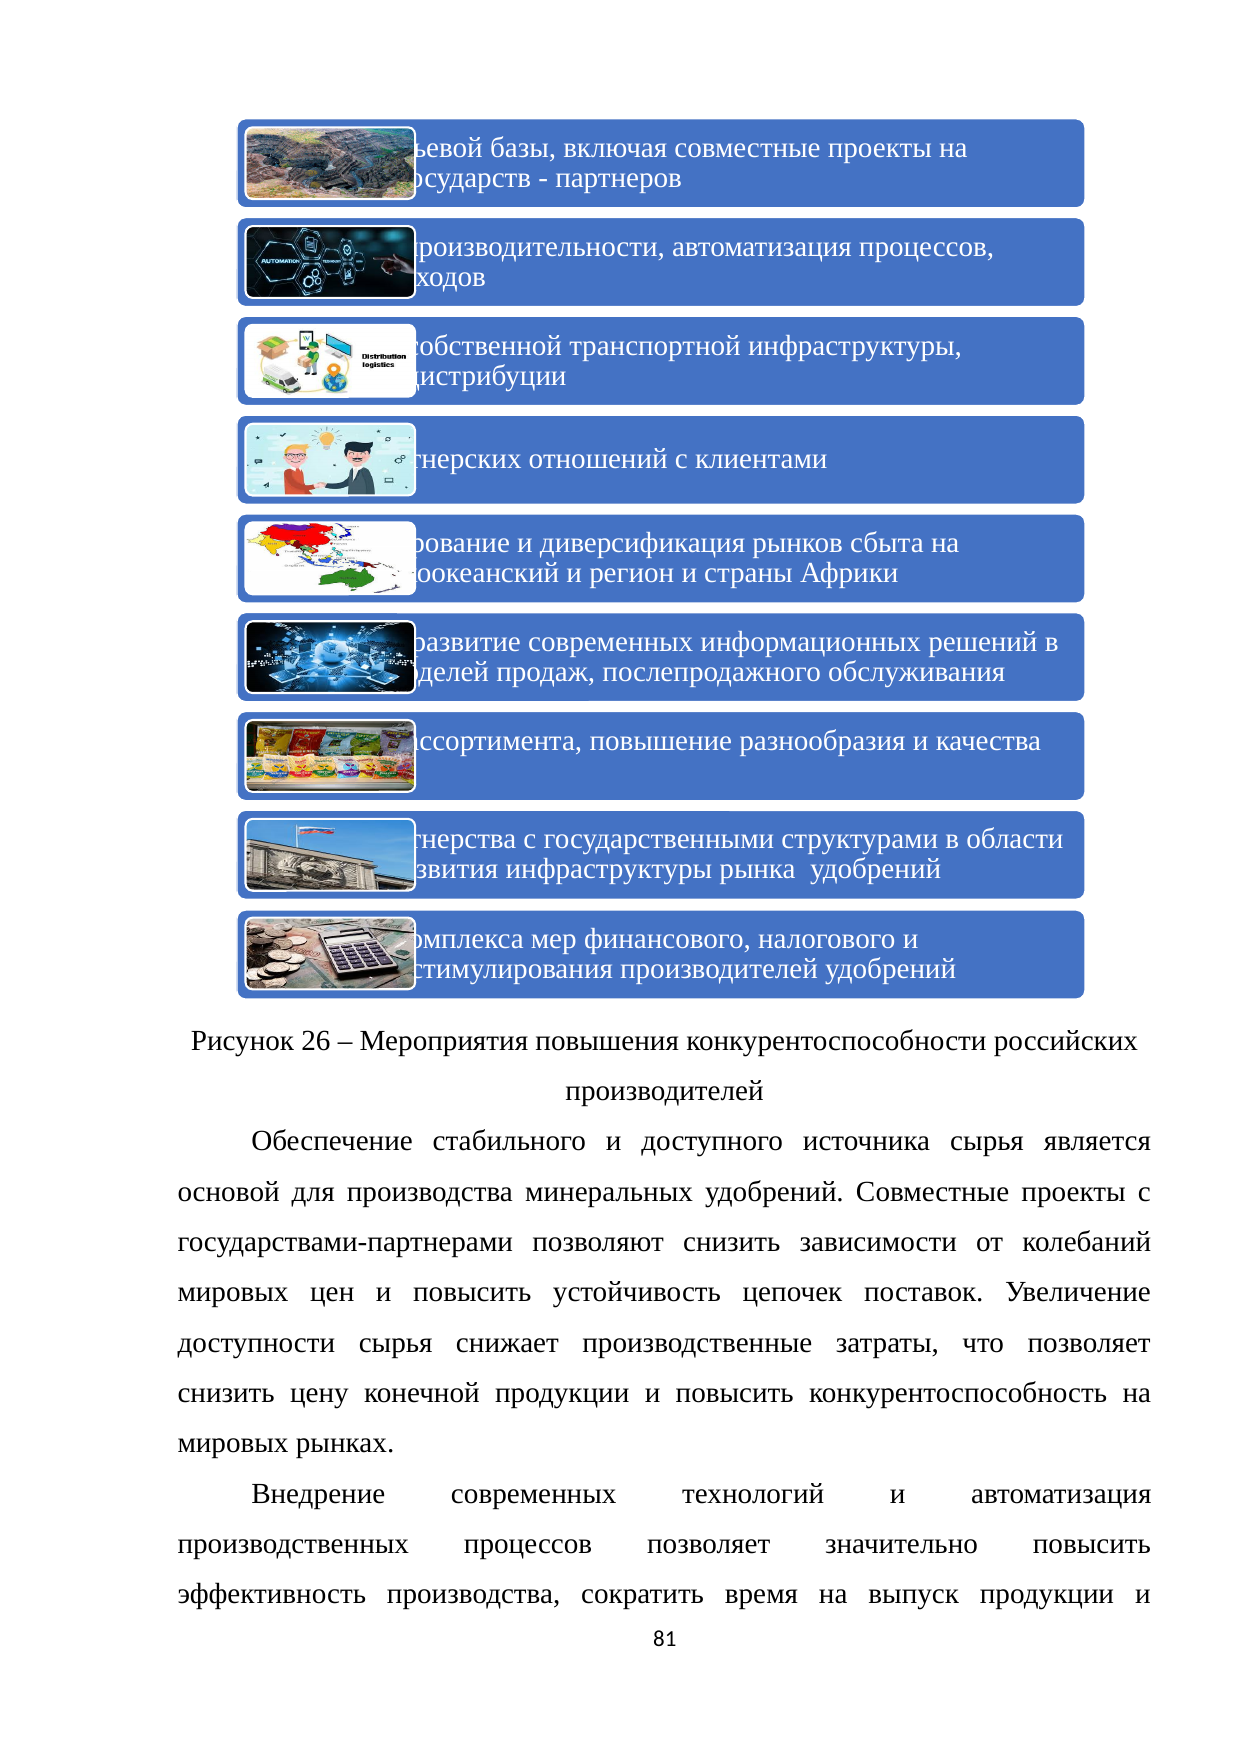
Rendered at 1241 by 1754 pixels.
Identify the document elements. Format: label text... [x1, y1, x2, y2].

picture [247, 524, 414, 593]
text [177, 1476, 1152, 1610]
picture [247, 228, 414, 296]
text Рисунок 26 – Мероприятия повышения конкурентоспособности российских производителей [177, 1023, 1152, 1107]
picture [247, 722, 414, 790]
picture [247, 820, 414, 889]
text Обеспечение стабильного и доступного источника сырья является основой для производства минеральных удобрений. Совместные проекты с государствами-партнерами позволяют снизить зависимости от колебаний мировых цен и повысить устойчивость цепочек поставок. Увеличение доступности сырья снижает производственные затраты, что позволяет снизить цену конечной продукции и повысить конкурентоспособность на мировых рынках. [177, 1123, 1152, 1459]
picture [247, 129, 414, 198]
picture [247, 623, 414, 691]
picture [247, 326, 414, 395]
picture [247, 919, 414, 988]
picture [247, 425, 414, 494]
